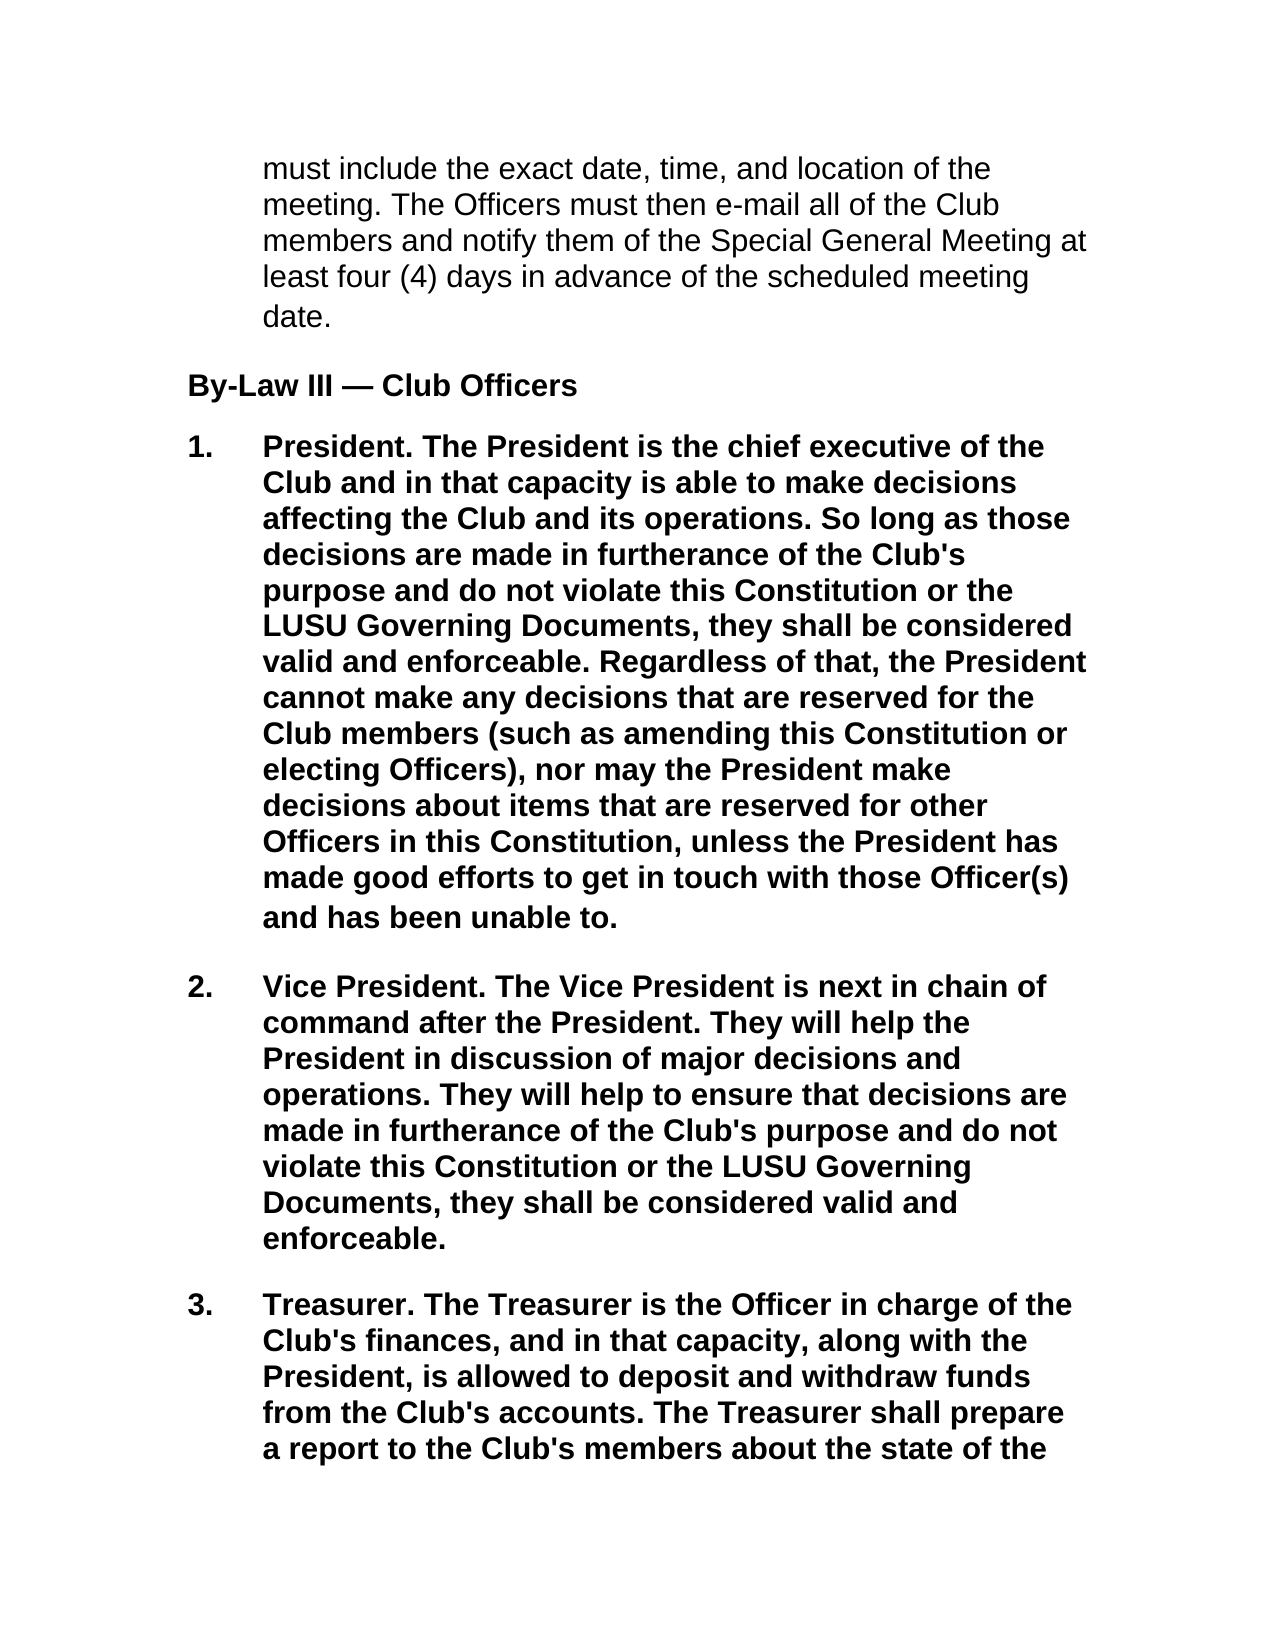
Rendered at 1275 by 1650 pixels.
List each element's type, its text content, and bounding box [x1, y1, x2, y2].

list Vice President. The Vice President is next in chain of command after the President. They will help the President in discussion of major decisions and operations. They will help to ensure that decisions are made in furtherance of the Club's purpose and do not violate this Constitution or the LUSU Governing Documents, they shall be considered valid and enforceable. [187, 968, 1087, 1256]
text By-Law III — Club Officers [187, 367, 1087, 403]
list President. The President is the chief executive of the Club and in that capacity is able to make decisions affecting the Club and its operations. So long as those decisions are made in furtherance of the Club's purpose and do not violate this Constitution or the LUSU Governing Documents, they shall be considered valid and enforceable. Regardless of that, the President cannot make any decisions that are reserved for the Club members (such as amending this Constitution or electing Officers), nor may the President make decisions about items that are reserved for other Officers in this Constitution, unless the President has made good efforts to get in touch with those Officer(s) and has been unable to. [187, 428, 1087, 938]
